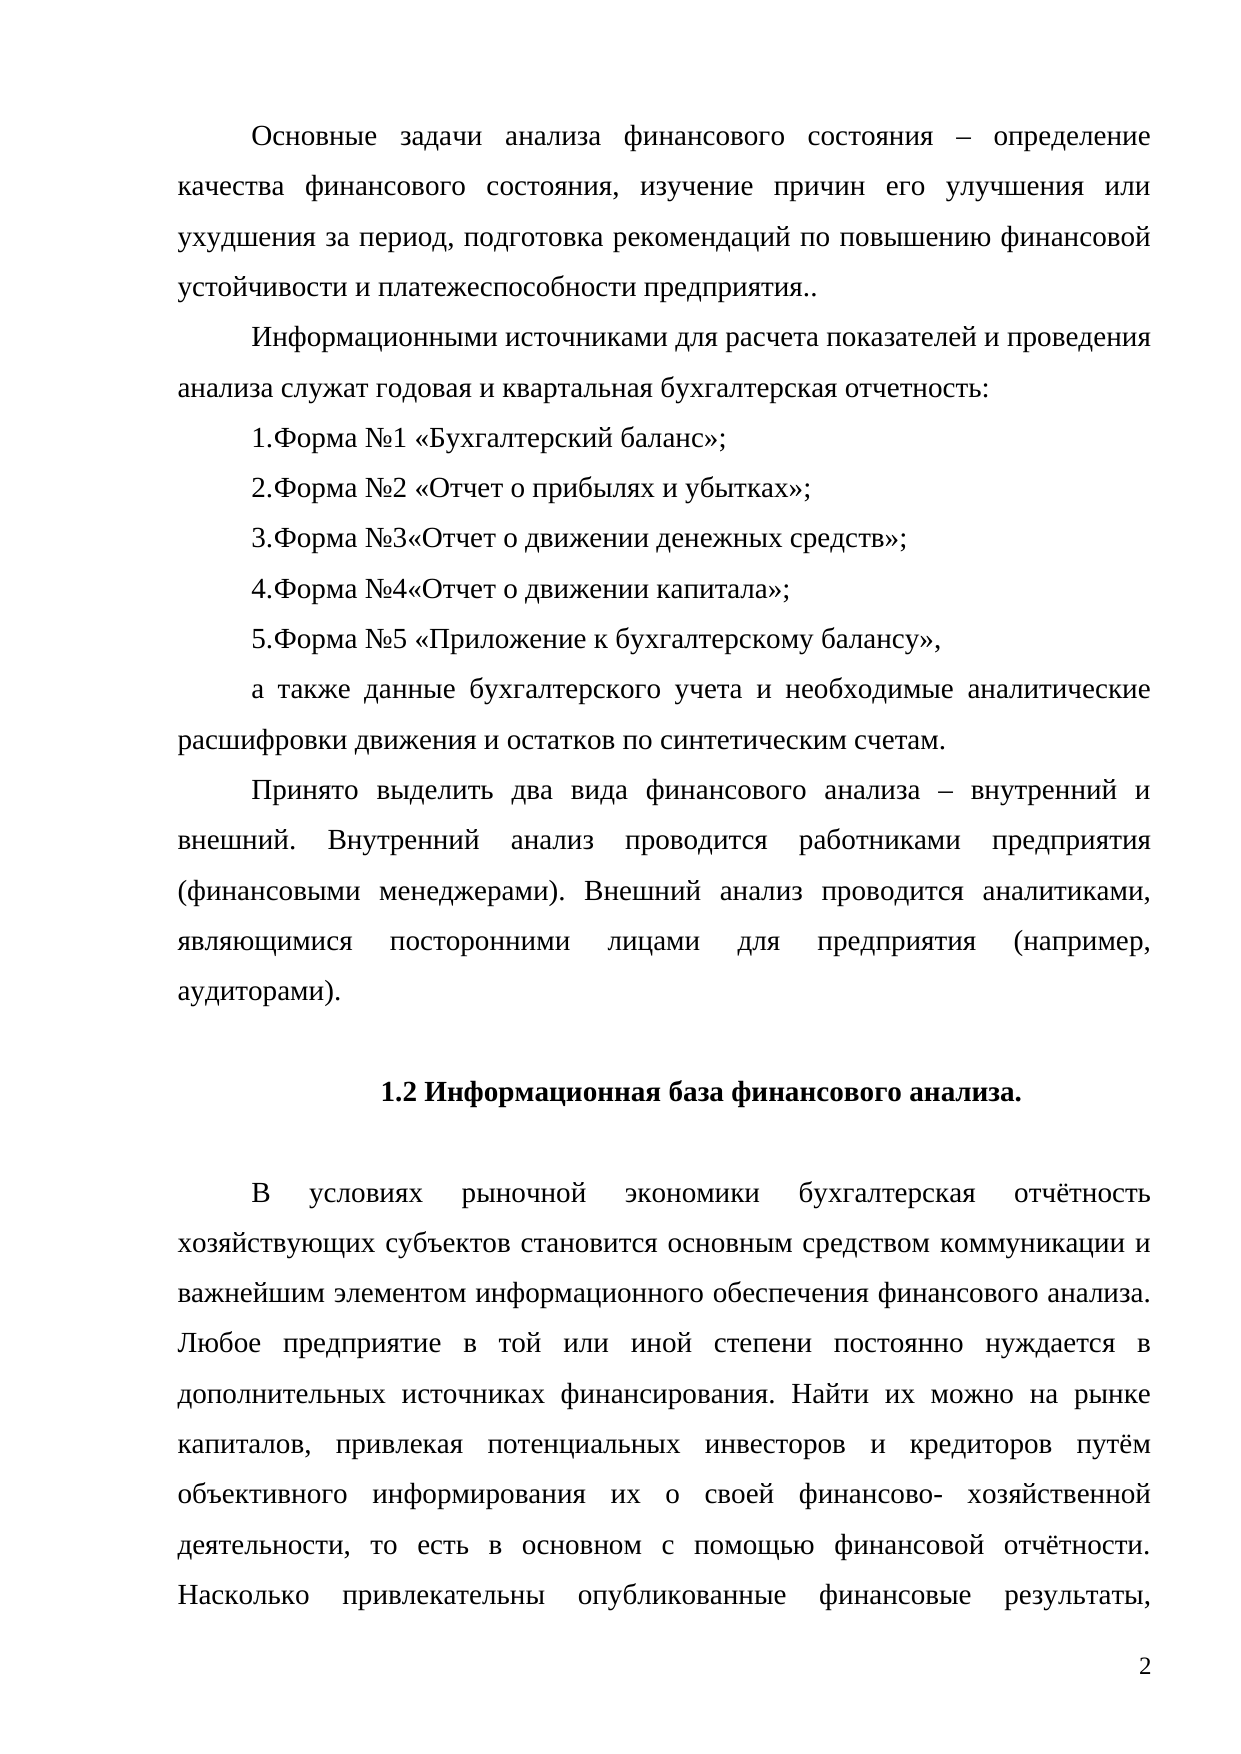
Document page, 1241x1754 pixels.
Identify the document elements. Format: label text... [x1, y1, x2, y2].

text Принято выделить два вида финансового анализа – внутренний и внешний. Внутренний анализ проводится работниками предприятия (финансовыми менеджерами). Внешний анализ проводится аналитиками, являющимися посторонними лицами для предприятия (например, аудиторами). [177, 772, 1152, 1007]
list Форма №5 «Приложение к бухгалтерскому балансу», [177, 621, 1152, 655]
list Форма №3«Отчет о движении денежных средств»; [177, 521, 1152, 554]
subtitle 1.2 Информационная база финансового анализа. [177, 1074, 1152, 1108]
list Форма №1 «Бухгалтерский баланс»; [177, 420, 1152, 453]
text Основные задачи анализа финансового состояния – определение качества финансового состояния, изучение причин его улучшения или ухудшения за период, подготовка рекомендаций по повышению финансовой устойчивости и платежеспособности предприятия.. [177, 118, 1152, 303]
text а также данные бухгалтерского учета и необходимые аналитические расшифровки движения и остатков по синтетическим счетам. [177, 672, 1152, 755]
text Информационными источниками для расчета показателей и проведения анализа служат годовая и квартальная бухгалтерская отчетность: [177, 319, 1152, 403]
list Форма №2 «Отчет о прибылях и убытках»; [177, 470, 1152, 504]
list Форма №4«Отчет о движении капитала»; [177, 571, 1152, 604]
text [177, 1175, 1152, 1611]
